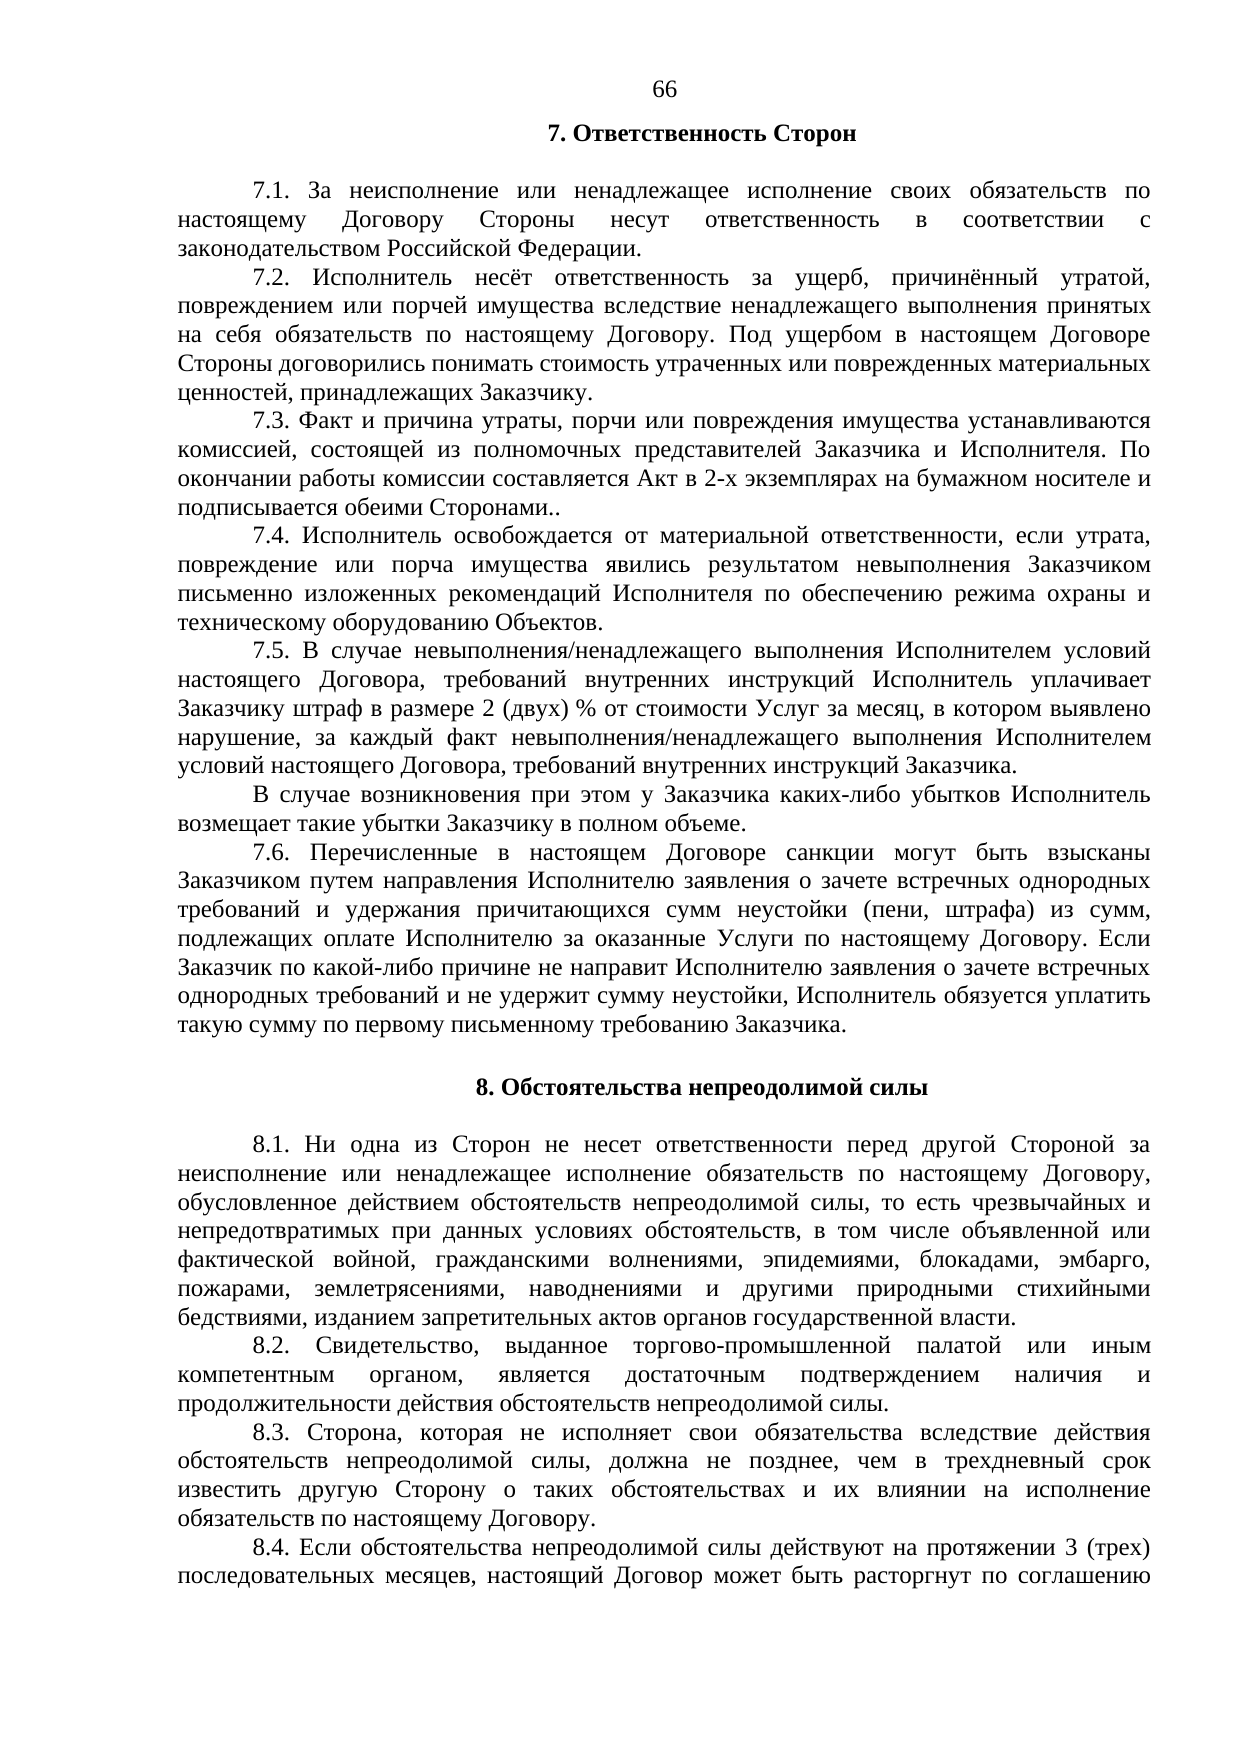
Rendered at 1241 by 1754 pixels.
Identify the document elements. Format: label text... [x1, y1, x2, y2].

text 7.3. Факт и причина утраты, порчи или повреждения имущества устанавливаются комиссией, состоящей из полномочных представителей Заказчика и Исполнителя. По окончании работы комиссии составляется Акт в 2-х экземплярах на бумажном носителе и подписывается обеими Сторонами.. [177, 406, 1152, 521]
text 7.4. Исполнитель освобождается от материальной ответственности, если утрата, повреждение или порча имущества явились результатом невыполнения Заказчиком письменно изложенных рекомендаций Исполнителя по обеспечению режима охраны и техническому оборудованию Объектов. [177, 521, 1152, 636]
text 8. Обстоятельства непреодолимой силы [177, 1072, 1152, 1100]
text 7.1. За неисполнение или ненадлежащее исполнение своих обязательств по настоящему Договору Стороны несут ответственность в соответствии с законодательством Российской Федерации. [177, 176, 1152, 262]
text 7. Ответственность Сторон [177, 118, 1152, 147]
text 8.1. Ни одна из Сторон не несет ответственности перед другой Стороной за неисполнение или ненадлежащее исполнение обязательств по настоящему Договору, обусловленное действием обстоятельств непреодолимой силы, то есть чрезвычайных и непредотвратимых при данных условиях обстоятельств, в том числе объявленной или фактической войной, гражданскими волнениями, эпидемиями, блокадами, эмбарго, пожарами, землетрясениями, наводнениями и другими природными стихийными бедствиями, изданием запретительных актов органов государственной власти. [177, 1129, 1152, 1330]
text В случае возникновения при этом у Заказчика каких-либо убытков Исполнитель возмещает такие убытки Заказчику в полном объеме. [177, 779, 1152, 837]
text 7.2. Исполнитель несёт ответственность за ущерб, причинённый утратой, повреждением или порчей имущества вследствие ненадлежащего выполнения принятых на себя обязательств по настоящему Договору. Под ущербом в настоящем Договоре Стороны договорились понимать стоимость утраченных или поврежденных материальных ценностей, принадлежащих Заказчику. [177, 262, 1152, 406]
text 7.6. Перечисленные в настоящем Договоре санкции могут быть взысканы Заказчиком путем направления Исполнителю заявления о зачете встречных однородных требований и удержания причитающихся сумм неустойки (пени, штрафа) из сумм, подлежащих оплате Исполнителю за оказанные Услуги по настоящему Договору. Если Заказчик по какой-либо причине не направит Исполнителю заявления о зачете встречных однородных требований и не удержит сумму неустойки, Исполнитель обязуется уплатить такую сумму по первому письменному требованию Заказчика. [177, 837, 1152, 1038]
text 7.5. В случае невыполнения/ненадлежащего выполнения Исполнителем условий настоящего Договора, требований внутренних инструкций Исполнитель уплачивает Заказчику штраф в размере 2 (двух) % от стоимости Услуг за месяц, в котором выявлено нарушение, за каждый факт невыполнения/ненадлежащего выполнения Исполнителем условий настоящего Договора, требований внутренних инструкций Заказчика. [177, 636, 1152, 779]
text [177, 1532, 1152, 1589]
text 8.3. Сторона, которая не исполняет свои обязательства вследствие действия обстоятельств непреодолимой силы, должна не позднее, чем в трехдневный срок известить другую Сторону о таких обстоятельствах и их влиянии на исполнение обязательств по настоящему Договору. [177, 1417, 1152, 1532]
text 8.2. Свидетельство, выданное торгово-промышленной палатой или иным компетентным органом, является достаточным подтверждением наличия и продолжительности действия обстоятельств непреодолимой силы. [177, 1330, 1152, 1417]
